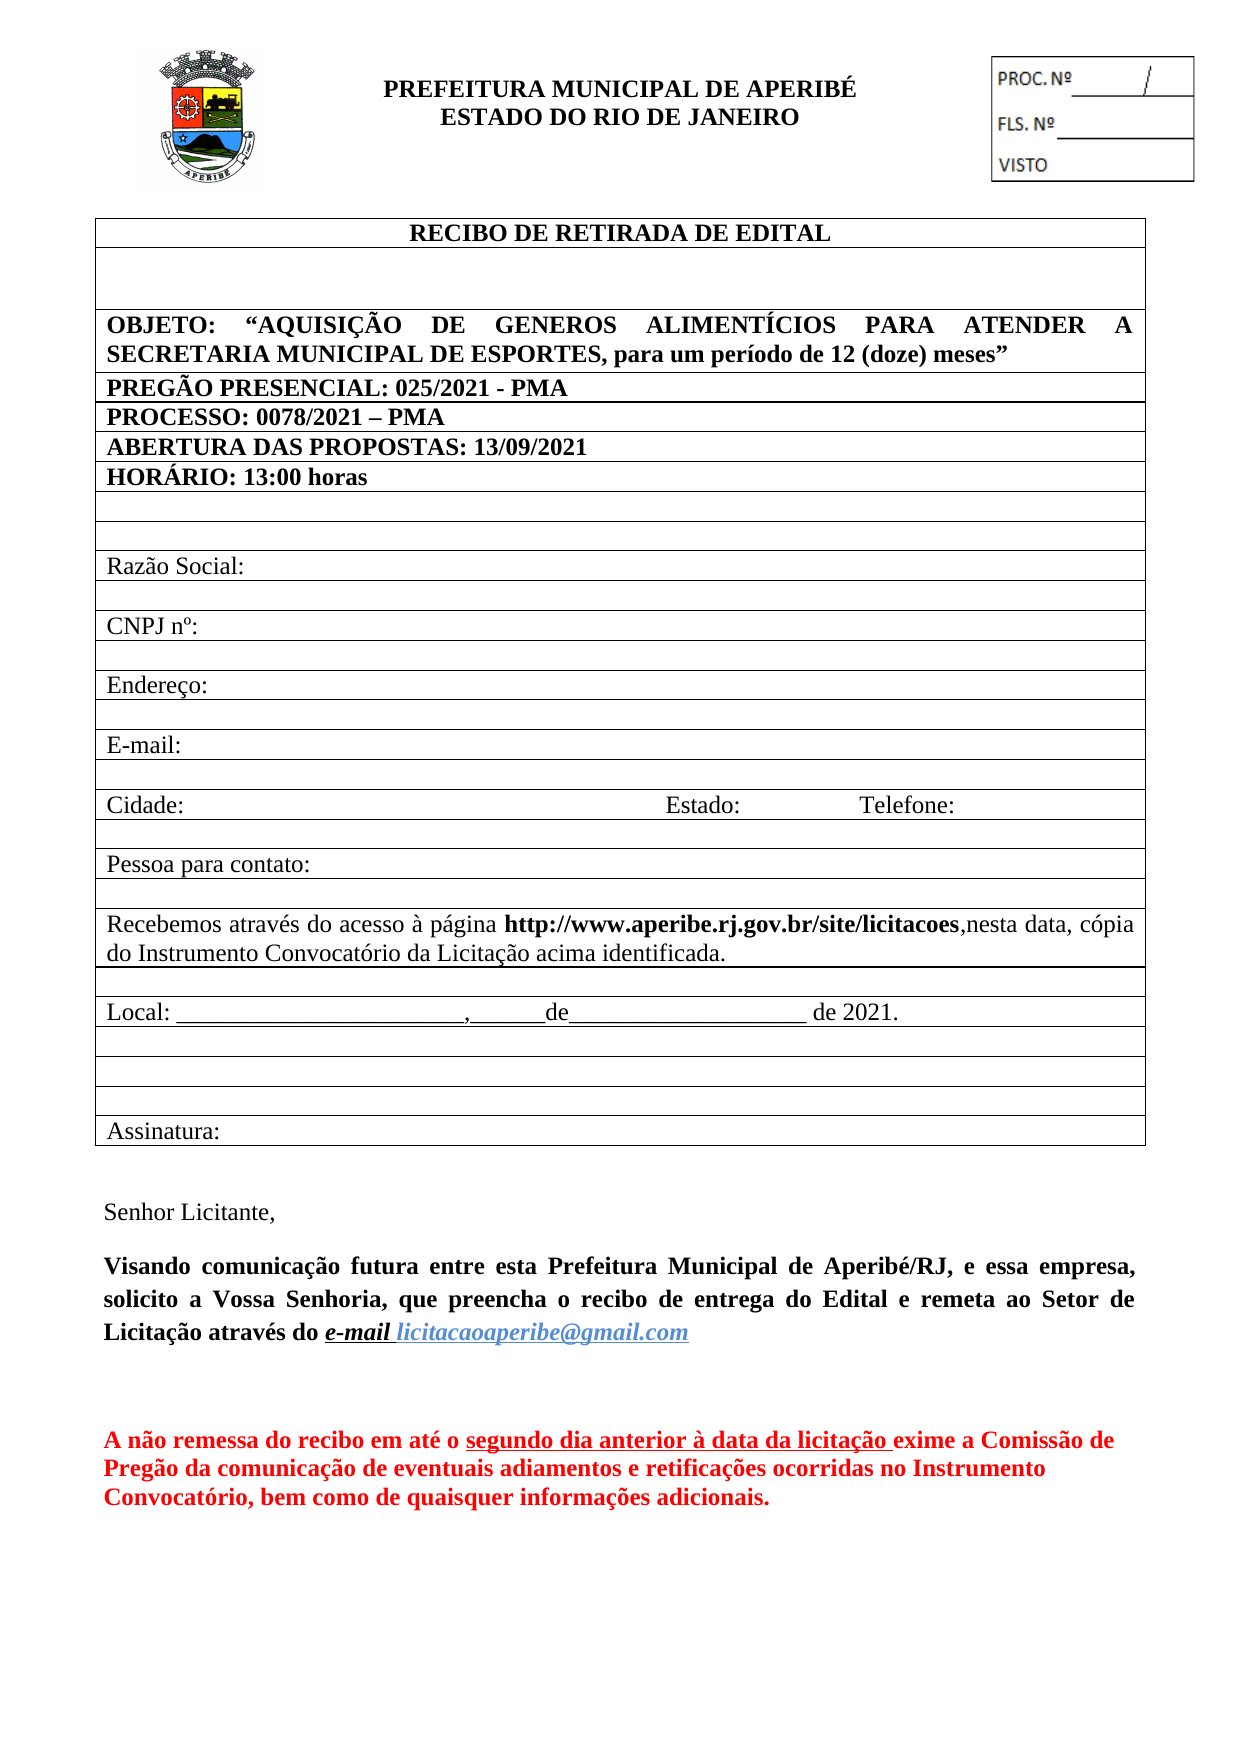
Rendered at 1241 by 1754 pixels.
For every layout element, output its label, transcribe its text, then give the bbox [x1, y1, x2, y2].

table_cell [96, 760, 1145, 789]
table_cell [96, 581, 1145, 610]
table_cell HORÁRIO: 13:00 horas [96, 462, 1145, 491]
title A não remessa do recibo em até o segundo dia anterior à data da licitação exime a Comissão de Pregão da comunicação de eventuais adiamentos e retificações ocorridas no Instrumento Convocatório, bem como de quaisquer informações adicionais. [103, 1425, 1122, 1511]
table_cell [96, 1087, 1145, 1115]
table_cell Pessoa para contato: [96, 849, 1145, 878]
table_cell [96, 820, 1145, 848]
table_cell [96, 968, 1145, 996]
table_cell ABERTURA DAS PROPOSTAS: 13/09/2021 [96, 432, 1145, 461]
table_cell [96, 879, 1145, 908]
table_header RECIBO DE RETIRADA DE EDITAL [96, 219, 1145, 247]
table_cell [96, 1057, 1145, 1086]
table_cell [96, 641, 1145, 669]
table_cell PREGÃO PRESENCIAL: 025/2021 - PMA [96, 373, 1145, 401]
table_cell [96, 1027, 1145, 1056]
table_cell [96, 492, 1145, 521]
table_cell [96, 700, 1145, 729]
table_cell [96, 248, 1145, 309]
picture [991, 56, 1195, 182]
table_cell [96, 522, 1145, 550]
table_cell Endereço: [96, 671, 1145, 699]
table_cell CNPJ nº: [96, 611, 1145, 640]
picture [139, 46, 268, 191]
table_cell Cidade: Estado: Telefone: [96, 790, 1145, 818]
table_cell E-mail: [96, 730, 1145, 759]
text Senhor Licitante, [103, 1197, 1137, 1226]
table_cell Recebemos através do acesso à página http://www.aperibe.rj.gov.br/site/licitacoes,nesta data, cópia do Instrumento Convocatório da Licitação acima identificada. [96, 909, 1145, 966]
table_cell OBJETO: “AQUISIÇÃO DE GENEROS ALIMENTÍCIOS PARA ATENDER A SECRETARIA MUNICIPAL DE ESPORTES, para um período de 12 (doze) meses” [96, 310, 1145, 372]
table_cell Local: _______________________,______de___________________ de 2021. [96, 997, 1145, 1026]
table_cell Assinatura: [96, 1116, 1145, 1145]
table_cell PROCESSO: 0078/2021 – PMA [96, 403, 1145, 431]
text Visando comunicação futura entre esta Prefeitura Municipal de Aperibé/RJ, e essa empresa, solicito a Vossa Senhoria, que preencha o recibo de entrega do Edital e remeta ao Setor de Licitação através do e-mail licitacaoaperibe@gmail.com [103, 1251, 1137, 1346]
table_cell Razão Social: [96, 551, 1145, 580]
